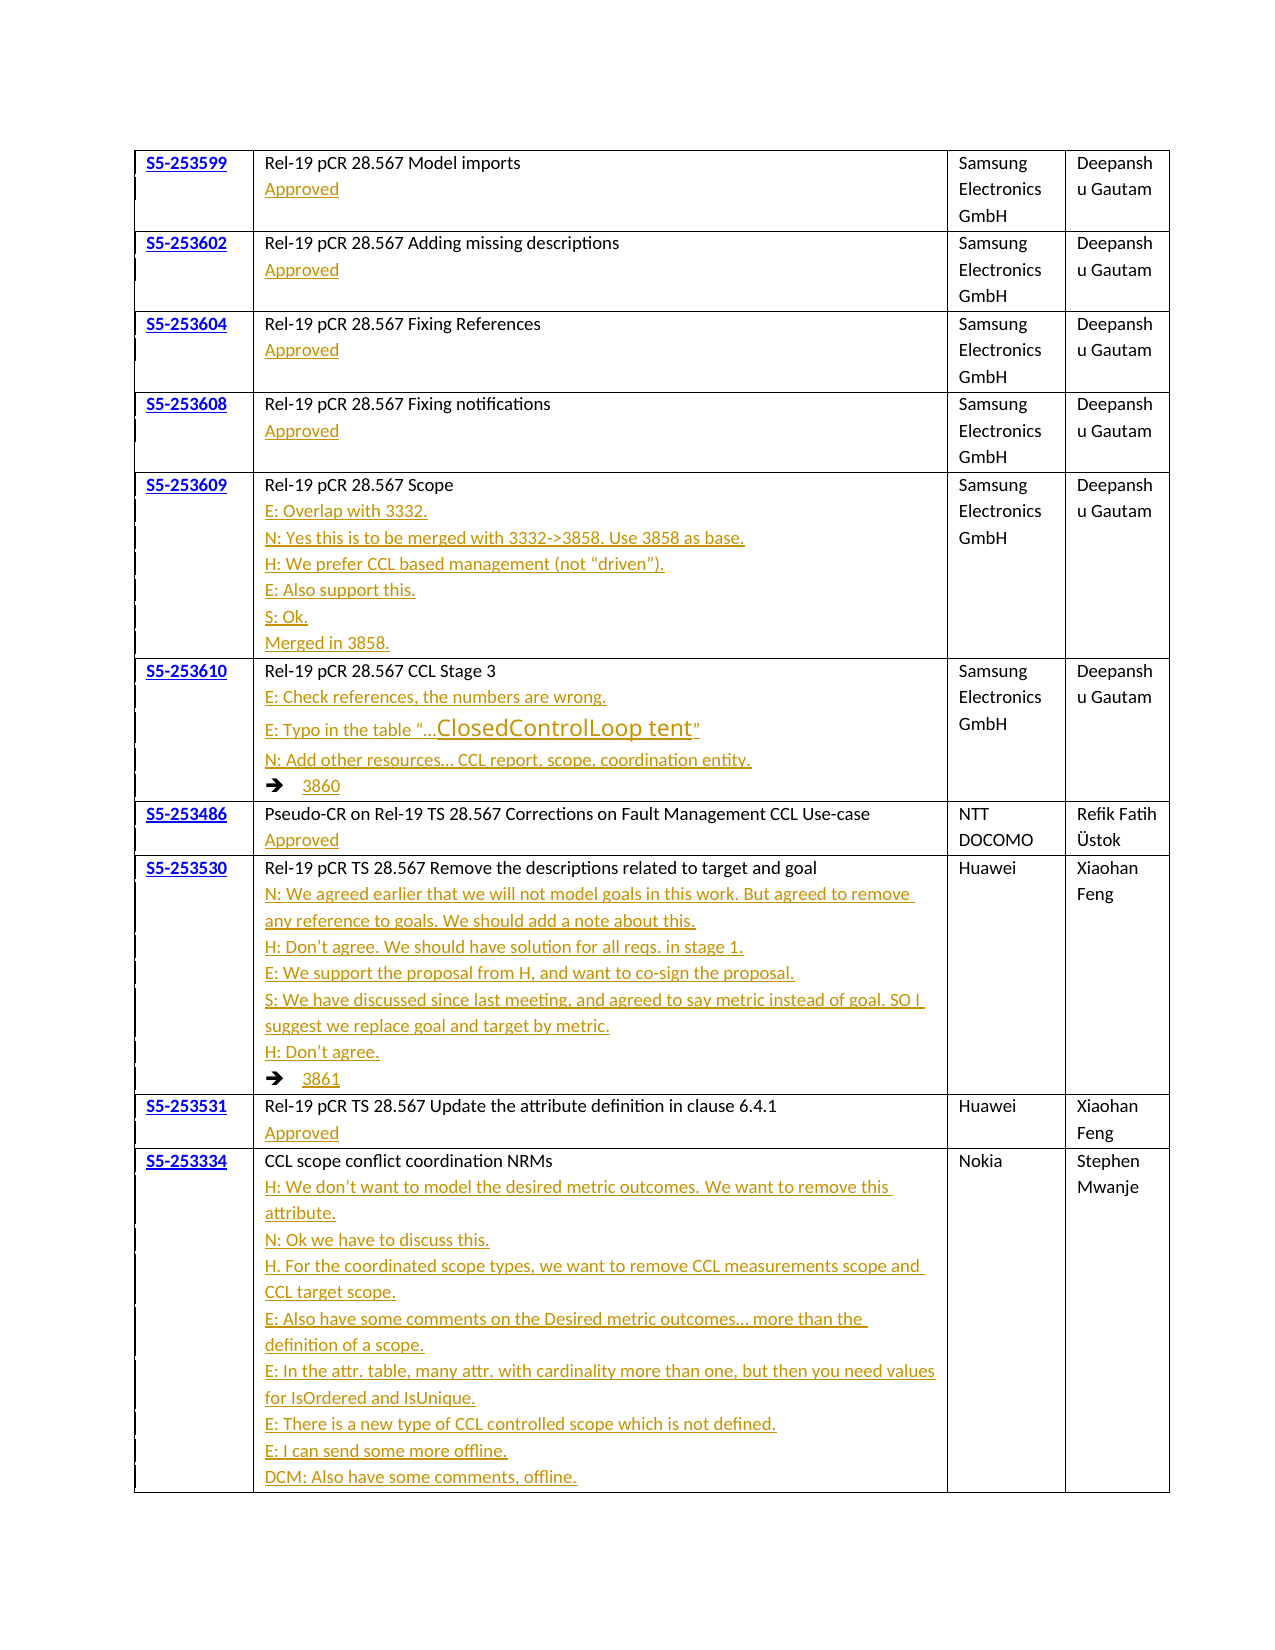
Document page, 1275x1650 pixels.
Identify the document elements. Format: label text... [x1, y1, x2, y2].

table_cell Rel-19 pCR TS 28.567 Update the attribute definition in clause 6.4.1 [254, 1095, 947, 1148]
table_cell Pseudo-CR on Rel-19 TS 28.567 Corrections on Fault Management CCL Use-case [254, 802, 947, 855]
table_cell S5-253602 [135, 232, 253, 311]
table_cell S5-253609 [135, 473, 253, 658]
table_cell Xiaohan Feng [1066, 1095, 1169, 1148]
table_cell Rel-19 pCR 28.567 Fixing References [254, 312, 947, 392]
table_cell Huawei [948, 856, 1065, 1094]
table_cell Deepanshu Gautam [1066, 312, 1169, 392]
table_cell Samsung Electronics GmbH [948, 312, 1065, 392]
table_cell Stephen Mwanje [1066, 1149, 1169, 1492]
table_cell NTT DOCOMO [948, 802, 1065, 855]
table_cell Rel-19 pCR TS 28.567 Remove the descriptions related to target and goal [254, 856, 947, 1094]
table_cell Rel-19 pCR 28.567 CCL Stage 3 [254, 659, 947, 801]
table_cell Deepanshu Gautam [1066, 151, 1169, 231]
table_cell S5-253334 [135, 1149, 253, 1492]
table_cell Deepanshu Gautam [1066, 232, 1169, 311]
table_cell S5-253531 [135, 1095, 253, 1148]
table_cell Samsung Electronics GmbH [948, 393, 1065, 472]
table_cell Samsung Electronics GmbH [948, 151, 1065, 231]
table_cell Samsung Electronics GmbH [948, 659, 1065, 801]
table_cell S5-253608 [135, 393, 253, 472]
table_cell S5-253530 [135, 856, 253, 1094]
table_cell Deepanshu Gautam [1066, 473, 1169, 658]
table_cell Xiaohan Feng [1066, 856, 1169, 1094]
table_cell Rel-19 pCR 28.567 Model imports [254, 151, 947, 231]
table_cell Rel-19 pCR 28.567 Scope [254, 473, 947, 658]
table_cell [254, 1149, 947, 1492]
table_cell Nokia [948, 1149, 1065, 1492]
table_cell Refik Fatih Üstok [1066, 802, 1169, 855]
table_cell S5-253599 [135, 151, 253, 231]
table_cell S5-253604 [135, 312, 253, 392]
table_cell S5-253610 [135, 659, 253, 801]
table_cell Rel-19 pCR 28.567 Adding missing descriptions [254, 232, 947, 311]
table_cell Deepanshu Gautam [1066, 659, 1169, 801]
table_cell Huawei [948, 1095, 1065, 1148]
table_cell Deepanshu Gautam [1066, 393, 1169, 472]
table_cell S5-253486 [135, 802, 253, 855]
table_cell Rel-19 pCR 28.567 Fixing notifications [254, 393, 947, 472]
table_cell Samsung Electronics GmbH [948, 473, 1065, 658]
table_cell Samsung Electronics GmbH [948, 232, 1065, 311]
